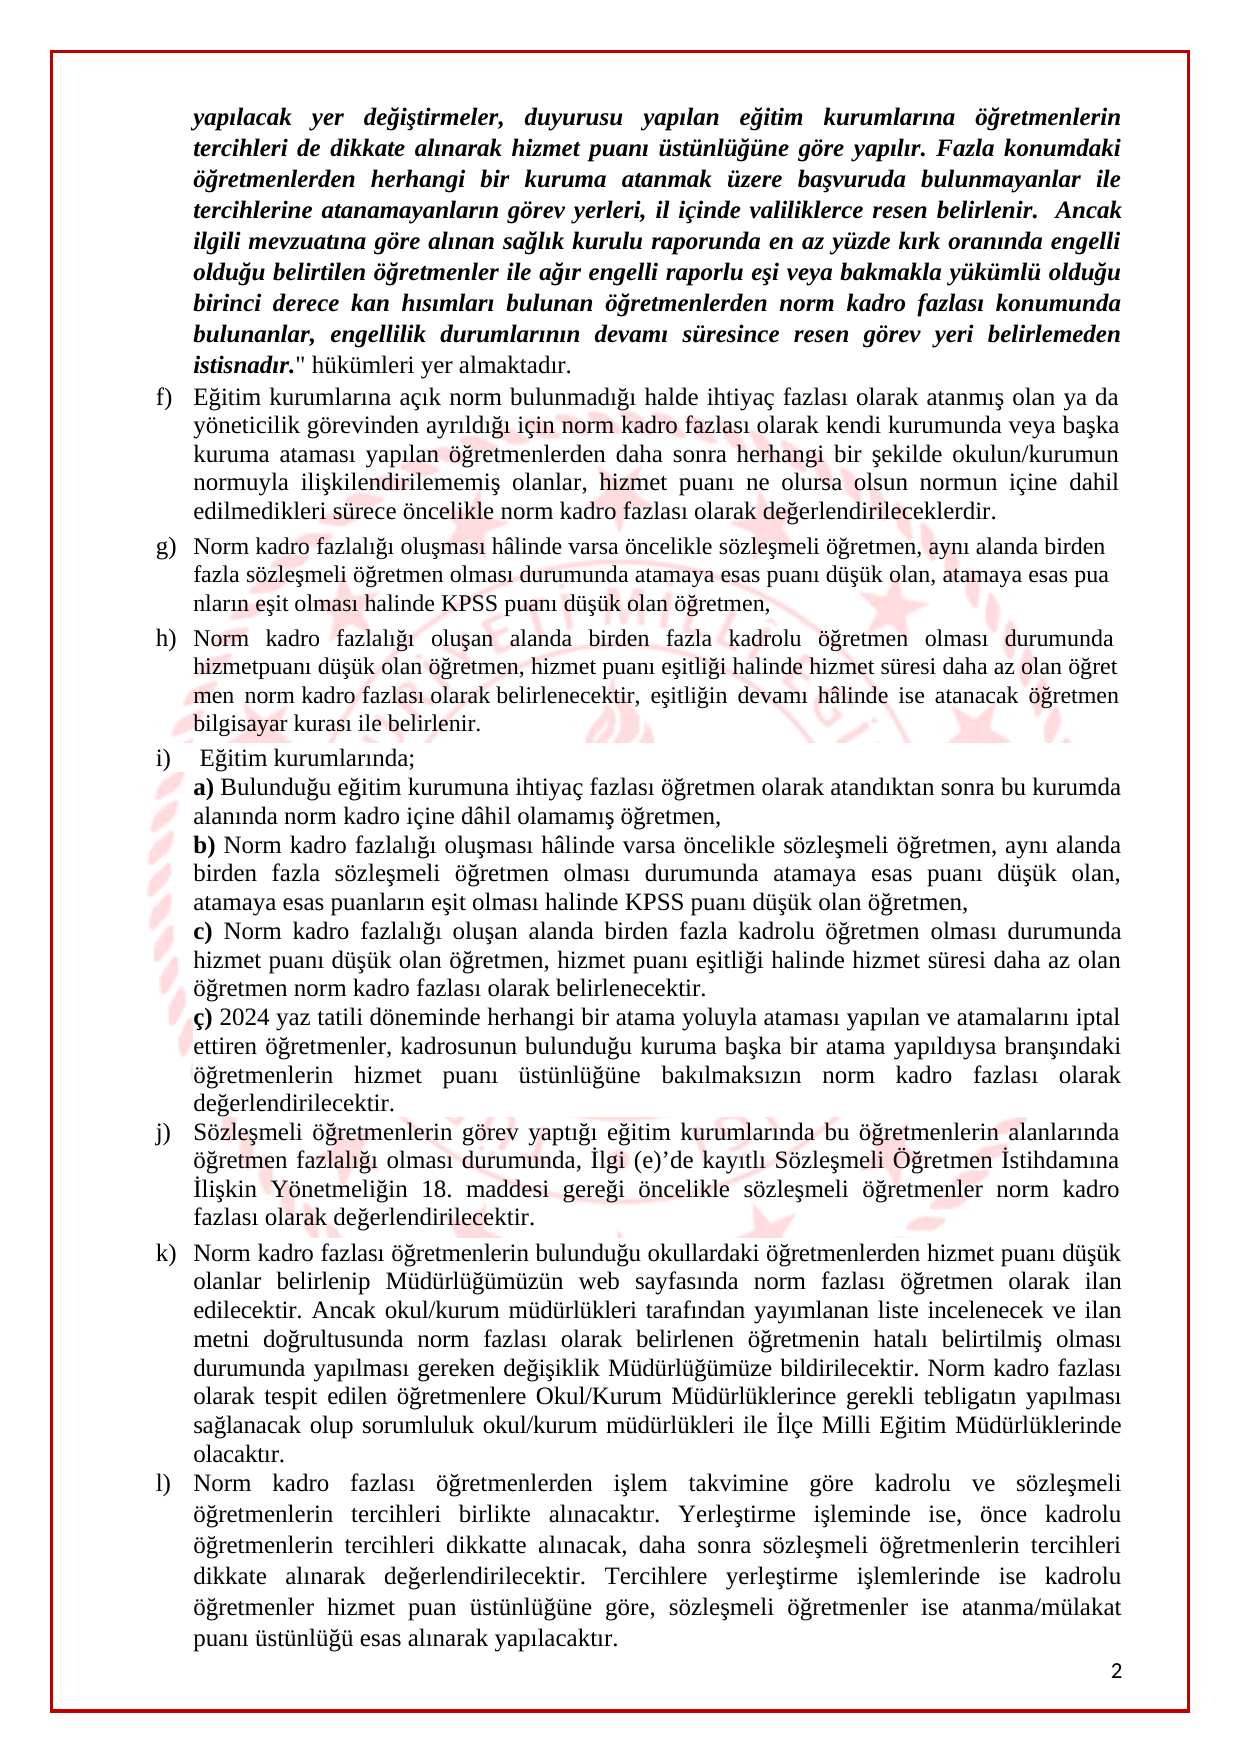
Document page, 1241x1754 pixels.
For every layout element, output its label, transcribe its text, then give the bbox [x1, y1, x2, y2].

list Norm kadro fazlalığı oluşan alanda birden fazla kadrolu öğretmen olması durumunda hizmetpuanı düşük olan öğretmen, hizmet puanı eşitliği halinde hizmet süresi daha az olan öğretmen norm kadro fazlası olarak belirlenecektir, eşitliğin devamı hâlinde ise atanacak öğretmen bilgisayar kurası ile belirlenir. [156, 623, 1120, 737]
list c) Norm kadro fazlalığı oluşan alanda birden fazla kadrolu öğretmen olması durumunda hizmet puanı düşük olan öğretmen, hizmet puanı eşitliği halinde hizmet süresi daha az olan öğretmen norm kadro fazlası olarak belirlenecektir. [193, 916, 1122, 1002]
list Eğitim kurumlarında; [156, 743, 1122, 772]
list Sözleşmeli öğretmenlerin görev yaptığı eğitim kurumlarında bu öğretmenlerin alanlarında öğretmen fazlalığı olması durumunda, İlgi (e)’de kayıtlı Sözleşmeli Öğretmen İstihdamına İlişkin Yönetmeliğin 18. maddesi gereği öncelikle sözleşmeli öğretmenler norm kadro fazlası olarak değerlendirilecektir. [156, 1117, 1120, 1231]
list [156, 102, 1122, 379]
list Norm kadro fazlası öğretmenlerden işlem takvimine göre kadrolu ve sözleşmeli öğretmenlerin tercihleri birlikte alınacaktır. Yerleştirme işleminde ise, önce kadrolu öğretmenlerin tercihleri dikkatte alınacak, daha sonra sözleşmeli öğretmenlerin tercihleri dikkate alınarak değerlendirilecektir. Tercihlere yerleştirme işlemlerinde ise kadrolu öğretmenler hizmet puan üstünlüğüne göre, sözleşmeli öğretmenler ise atanma/mülakat puanı üstünlüğü esas alınarak yapılacaktır. [156, 1468, 1122, 1652]
list Norm kadro fazlası öğretmenlerin bulunduğu okullardaki öğretmenlerden hizmet puanı düşük olanlar belirlenip Müdürlüğümüzün web sayfasında norm fazlası öğretmen olarak ilan edilecektir. Ancak okul/kurum müdürlükleri tarafından yayımlanan liste incelenecek ve ilan metni doğrultusunda norm fazlası olarak belirlenen öğretmenin hatalı belirtilmiş olması durumunda yapılması gereken değişiklik Müdürlüğümüze bildirilecektir. Norm kadro fazlası olarak tespit edilen öğretmenlere Okul/Kurum Müdürlüklerince gerekli tebligatın yapılması sağlanacak olup sorumluluk okul/kurum müdürlükleri ile İlçe Milli Eğitim Müdürlüklerinde olacaktır. [156, 1238, 1122, 1468]
list a) Bulunduğu eğitim kurumuna ihtiyaç fazlası öğretmen olarak atandıktan sonra bu kurumda alanında norm kadro içine dâhil olamamış öğretmen, [193, 772, 1122, 830]
list ç) 2024 yaz tatili döneminde herhangi bir atama yoluyla ataması yapılan ve atamalarını iptal ettiren öğretmenler, kadrosunun bulunduğu kuruma başka bir atama yapıldıysa branşındaki öğretmenlerin hizmet puanı üstünlüğüne bakılmaksızın norm kadro fazlası olarak değerlendirilecektir. [193, 1002, 1122, 1117]
list Norm kadro fazlalığı oluşması hâlinde varsa öncelikle sözleşmeli öğretmen, aynı alanda birden fazla sözleşmeli öğretmen olması durumunda atamaya esas puanı düşük olan, atamaya esas puanların eşit olması halinde KPSS puanı düşük olan öğretmen, [156, 531, 1120, 617]
list Eğitim kurumlarına açık norm bulunmadığı halde ihtiyaç fazlası olarak atanmış olan ya da yöneticilik görevinden ayrıldığı için norm kadro fazlası olarak kendi kurumunda veya başka kuruma ataması yapılan öğretmenlerden daha sonra herhangi bir şekilde okulun/kurumun normuyla ilişkilendirilememiş olanlar, hizmet puanı ne olursa olsun normun içine dahil edilmedikleri sürece öncelikle norm kadro fazlası olarak değerlendirileceklerdir. [156, 382, 1120, 525]
list b) Norm kadro fazlalığı oluşması hâlinde varsa öncelikle sözleşmeli öğretmen, aynı alanda birden fazla sözleşmeli öğretmen olması durumunda atamaya esas puanı düşük olan, atamaya esas puanların eşit olması halinde KPSS puanı düşük olan öğretmen, [193, 830, 1122, 916]
